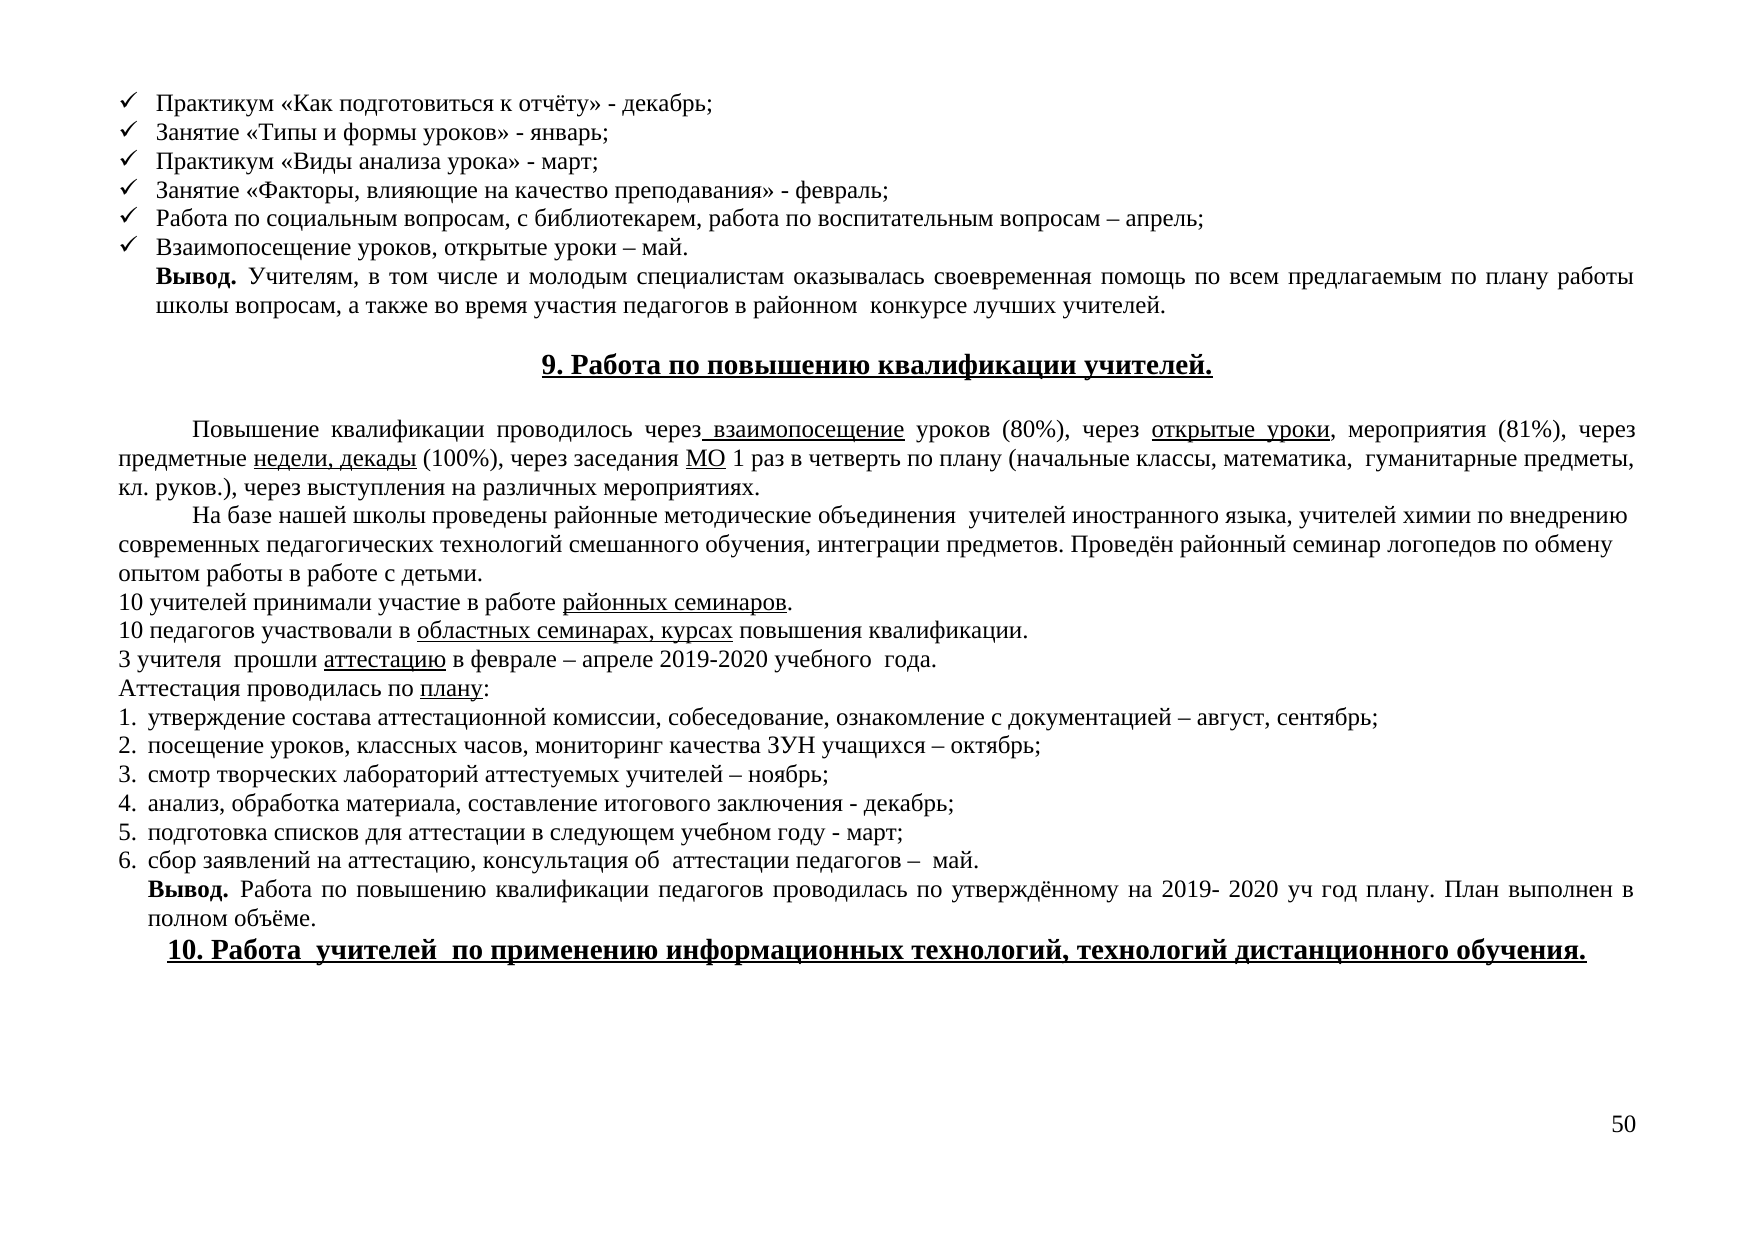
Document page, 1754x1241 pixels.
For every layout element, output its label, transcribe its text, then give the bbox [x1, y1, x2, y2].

list Практикум «Виды анализа урока» - март; [118, 146, 1636, 175]
text На базе нашей школы проведены районные методические объединения учителей иностранного языка, учителей химии по внедрению современных педагогических технологий смешанного обучения, интеграции предметов. Проведён районный семинар логопедов по обмену опытом работы в работе с детьми. [118, 501, 1636, 587]
text Аттестация проводилась по плану: [118, 673, 1636, 702]
text 3 учителя прошли аттестацию в феврале – апреле 2019-2020 учебного года. [118, 644, 1636, 673]
text Вывод. Учителям, в том числе и молодым специалистам оказывалась своевременная помощь по всем предлагаемым по плану работы школы вопросам, а также во время участия педагогов в районном конкурсе лучших учителей. [156, 261, 1636, 318]
list Занятие «Факторы, влияющие на качество преподавания» - февраль; [118, 175, 1636, 203]
text Повышение квалификации проводилось через взаимопосещение уроков (80%), через открытые уроки, мероприятия (81%), через предметные недели, декады (100%), через заседания МО 1 раз в четверть по плану (начальные классы, математика, гуманитарные предметы, кл. руков.), через выступления на различных мероприятиях. [118, 414, 1636, 501]
list утверждение состава аттестационной комиссии, собеседование, ознакомление с документацией – август, сентябрь; [118, 702, 1636, 731]
list Практикум «Как подготовиться к отчёту» - декабрь; [118, 88, 1636, 117]
text Вывод. Работа по повышению квалификации педагогов проводилась по утверждённому на 2019- 2020 уч год плану. План выполнен в полном объёме. [148, 874, 1636, 932]
list подготовка списков для аттестации в следующем учебном году - март; [118, 817, 1636, 846]
list сбор заявлений на аттестацию, консультация об аттестации педагогов – май. [118, 846, 1636, 874]
list посещение уроков, классных часов, мониторинг качества ЗУН учащихся – октябрь; [118, 731, 1636, 759]
text 10 педагогов участвовали в областных семинарах, курсах повышения квалификации. [118, 616, 1636, 644]
list Взаимопосещение уроков, открытые уроки – май. [118, 232, 1636, 261]
list Работа по социальным вопросам, с библиотекарем, работа по воспитательным вопросам – апрель; [118, 203, 1636, 232]
list Занятие «Типы и формы уроков» - январь; [118, 117, 1636, 146]
list смотр творческих лабораторий аттестуемых учителей – ноябрь; [118, 759, 1636, 788]
text 9. Работа по повышению квалификации учителей. [118, 347, 1636, 381]
list анализ, обработка материала, составление итогового заключения - декабрь; [118, 788, 1636, 817]
text 10. Работа учителей по применению информационных технологий, технологий дистанционного обучения. [118, 932, 1636, 965]
text 10 учителей принимали участие в работе районных семинаров. [118, 587, 1636, 616]
